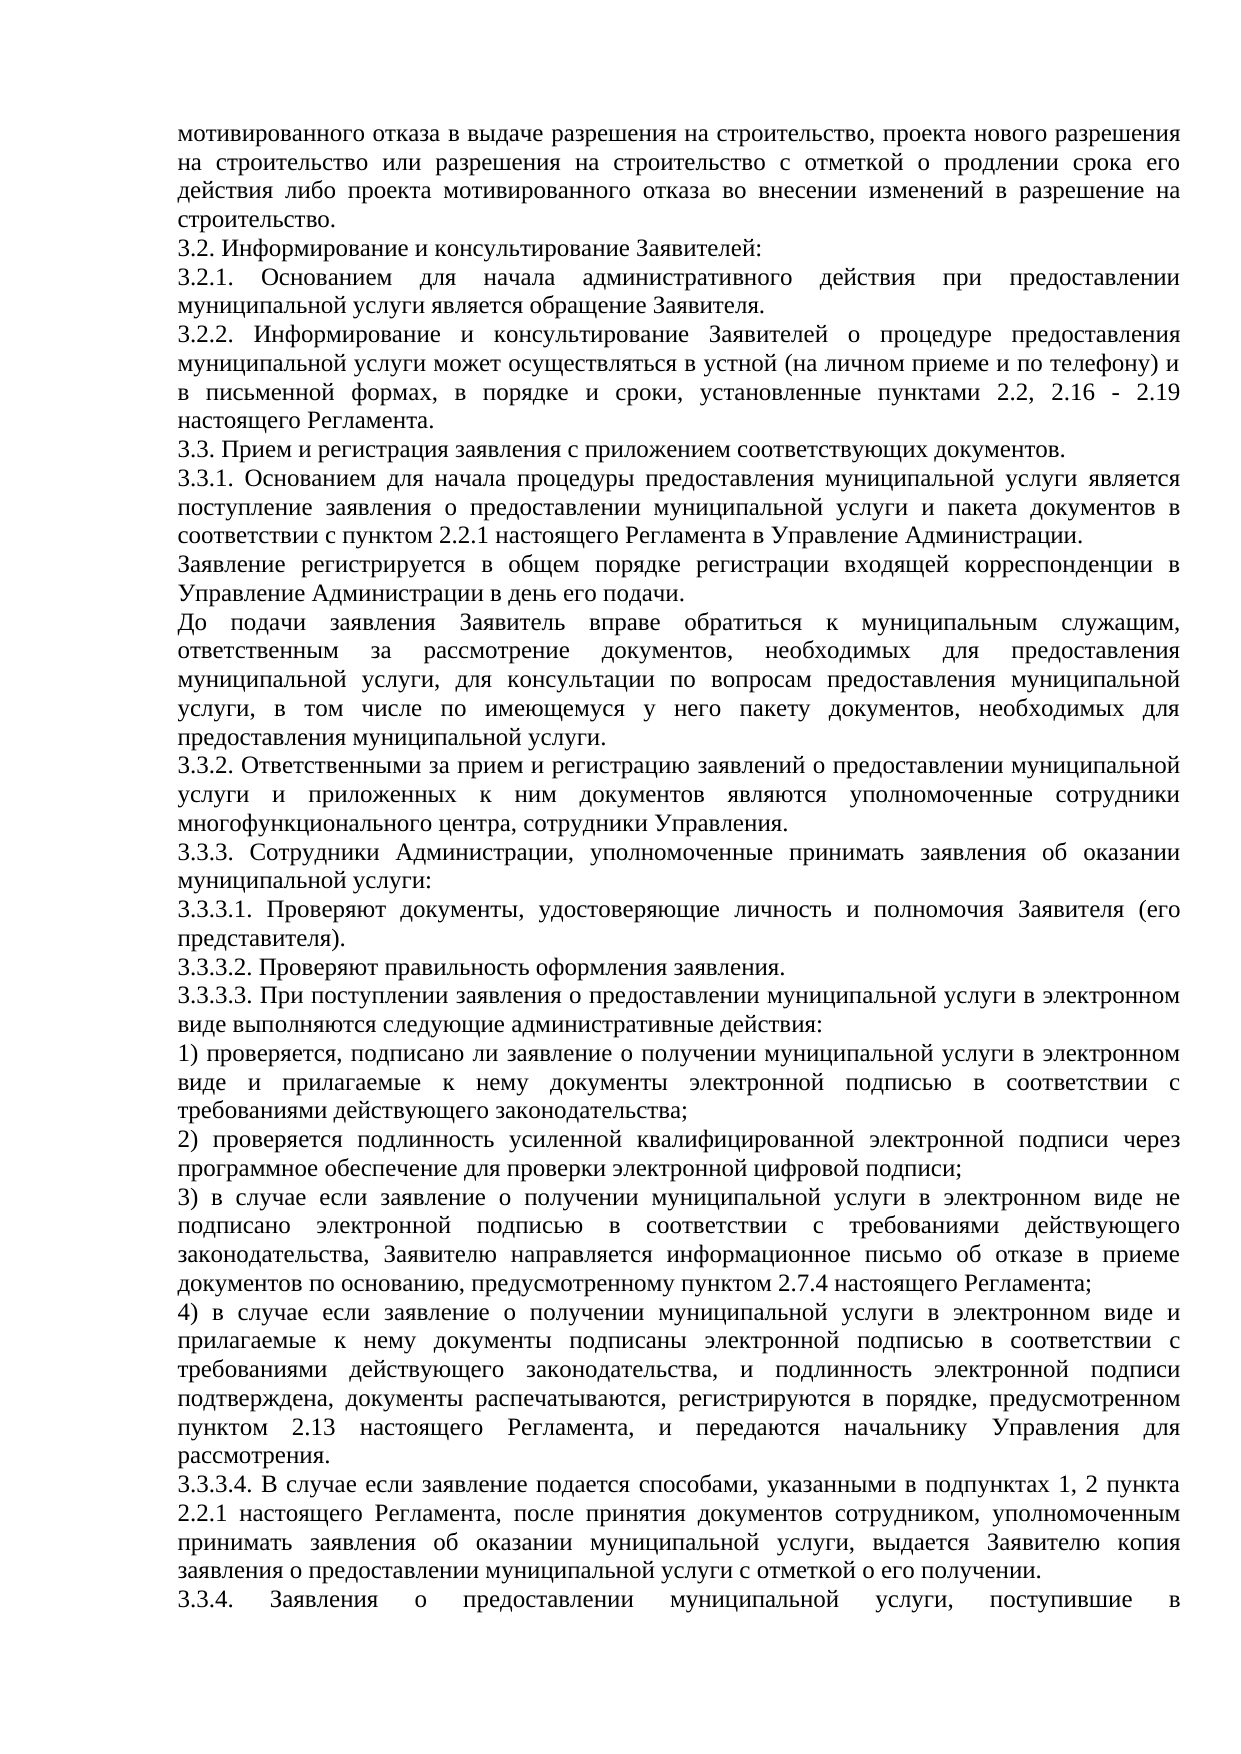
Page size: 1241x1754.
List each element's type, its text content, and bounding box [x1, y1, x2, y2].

text До подачи заявления Заявитель вправе обратиться к муниципальным служащим, ответственным за рассмотрение документов, необходимых для предоставления муниципальной услуги, для консультации по вопросам предоставления муниципальной услуги, в том числе по имеющемуся у него пакету документов, необходимых для предоставления муниципальной услуги. [177, 607, 1181, 751]
text 3.2. Информирование и консультирование Заявителей: [177, 233, 1181, 262]
text 1) проверяется, подписано ли заявление о получении муниципальной услуги в электронном виде и прилагаемые к нему документы электронной подписью в соответствии с требованиями действующего законодательства; [177, 1038, 1181, 1124]
text 3.3.1. Основанием для начала процедуры предоставления муниципальной услуги является поступление заявления о предоставлении муниципальной услуги и пакета документов в соответствии с пунктом 2.2.1 настоящего Регламента в Управление Администрации. [177, 463, 1181, 549]
text 3.3.2. Ответственными за прием и регистрацию заявлений о предоставлении муниципальной услуги и приложенных к ним документов являются уполномоченные сотрудники многофункционального центра, сотрудники Управления. [177, 751, 1181, 837]
text 3.2.1. Основанием для начала административного действия при предоставлении муниципальной услуги является обращение Заявителя. [177, 262, 1181, 319]
text 3.3.3.2. Проверяют правильность оформления заявления. [177, 952, 1181, 981]
text 3.3.3.3. При поступлении заявления о предоставлении муниципальной услуги в электронном виде выполняются следующие административные действия: [177, 981, 1181, 1038]
text 4) в случае если заявление о получении муниципальной услуги в электронном виде и прилагаемые к нему документы подписаны электронной подписью в соответствии с требованиями действующего законодательства, и подлинность электронной подписи подтверждена, документы распечатываются, регистрируются в порядке, предусмотренном пунктом 2.13 настоящего Регламента, и передаются начальнику Управления для рассмотрения. [177, 1297, 1181, 1469]
text 3.2.2. Информирование и консультирование Заявителей о процедуре предоставления муниципальной услуги может осуществляться в устной (на личном приеме и по телефону) и в письменной формах, в порядке и сроки, установленные пунктами 2.2, 2.16 - 2.19 настоящего Регламента. [177, 319, 1181, 434]
text Заявление регистрируется в общем порядке регистрации входящей корреспонденции в Управление Администрации в день его подачи. [177, 549, 1181, 607]
text 2) проверяется подлинность усиленной квалифицированной электронной подписи через программное обеспечение для проверки электронной цифровой подписи; [177, 1124, 1181, 1182]
text 3.3.3.1. Проверяют документы, удостоверяющие личность и полномочия Заявителя (его представителя). [177, 894, 1181, 952]
text 3.3.3.4. В случае если заявление подается способами, указанными в подпунктах 1, 2 пункта 2.2.1 настоящего Регламента, после принятия документов сотрудником, уполномоченным принимать заявления об оказании муниципальной услуги, выдается Заявителю копия заявления о предоставлении муниципальной услуги с отметкой о его получении. [177, 1469, 1181, 1584]
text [177, 118, 1181, 233]
text 3) в случае если заявление о получении муниципальной услуги в электронном виде не подписано электронной подписью в соответствии с требованиями действующего законодательства, Заявителю направляется информационное письмо об отказе в приеме документов по основанию, предусмотренному пунктом 2.7.4 настоящего Регламента; [177, 1182, 1181, 1297]
text 3.3.3. Сотрудники Администрации, уполномоченные принимать заявления об оказании муниципальной услуги: [177, 837, 1181, 894]
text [177, 1584, 1181, 1613]
text 3.3. Прием и регистрация заявления с приложением соответствующих документов. [177, 434, 1181, 463]
